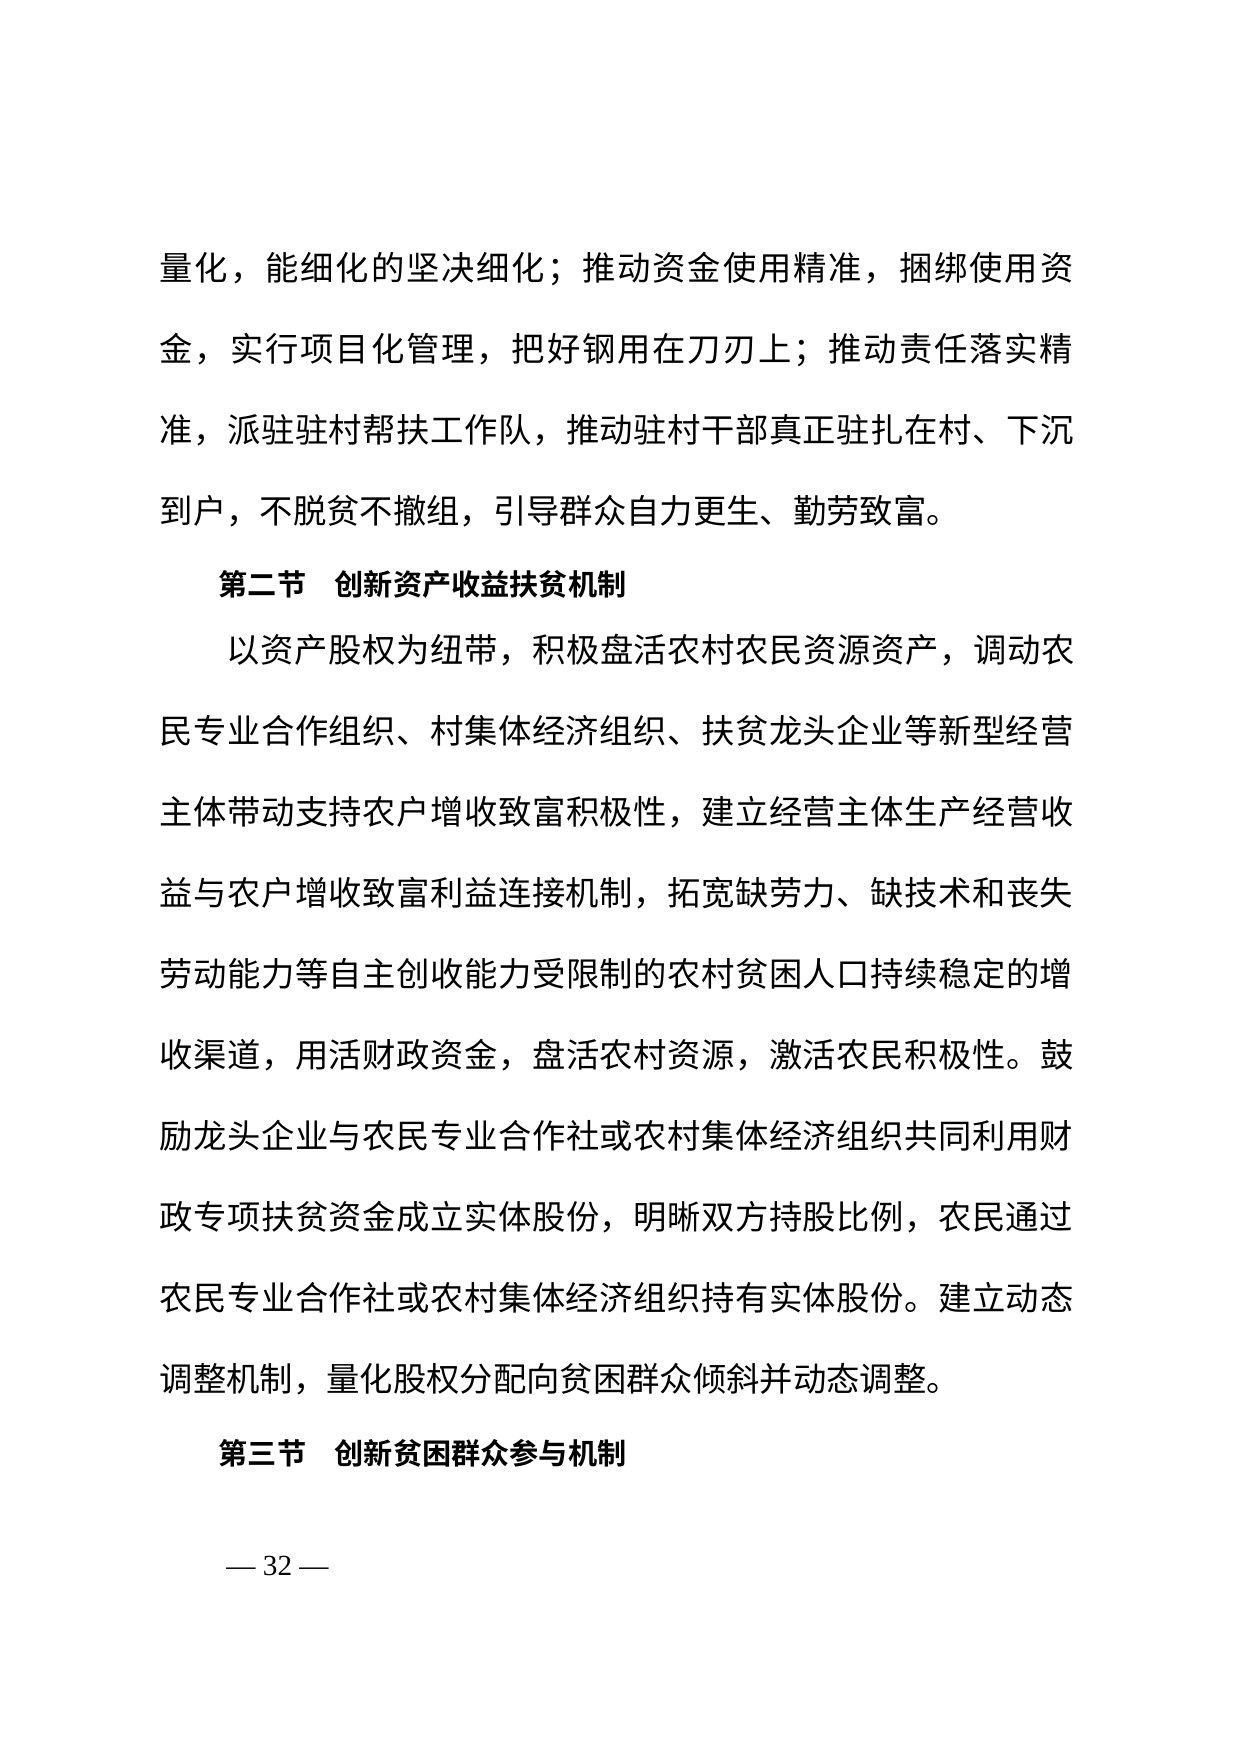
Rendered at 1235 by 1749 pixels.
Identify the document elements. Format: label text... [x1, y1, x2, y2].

text 第二节 创新资产收益扶贫机制 [159, 549, 1075, 607]
text 第三节 创新贫困群众参与机制 [159, 1418, 1075, 1476]
text 以资产股权为纽带，积极盘活农村农民资源资产，调动农民专业合作组织、村集体经济组织、扶贫龙头企业等新型经营主体带动支持农户增收致富积极性，建立经营主体生产经营收益与农户增收致富利益连接机制，拓宽缺劳力、缺技术和丧失劳动能力等自主创收能力受限制的农村贫困人口持续稳定的增收渠道，用活财政资金，盘活农村资源，激活农民积极性。鼓励龙头企业与农民专业合作社或农村集体经济组织共同利用财政专项扶贫资金成立实体股份，明晰双方持股比例，农民通过农民专业合作社或农村集体经济组织持有实体股份。建立动态调整机制，量化股权分配向贫困群众倾斜并动态调整。 [159, 607, 1075, 1418]
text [159, 225, 1075, 549]
